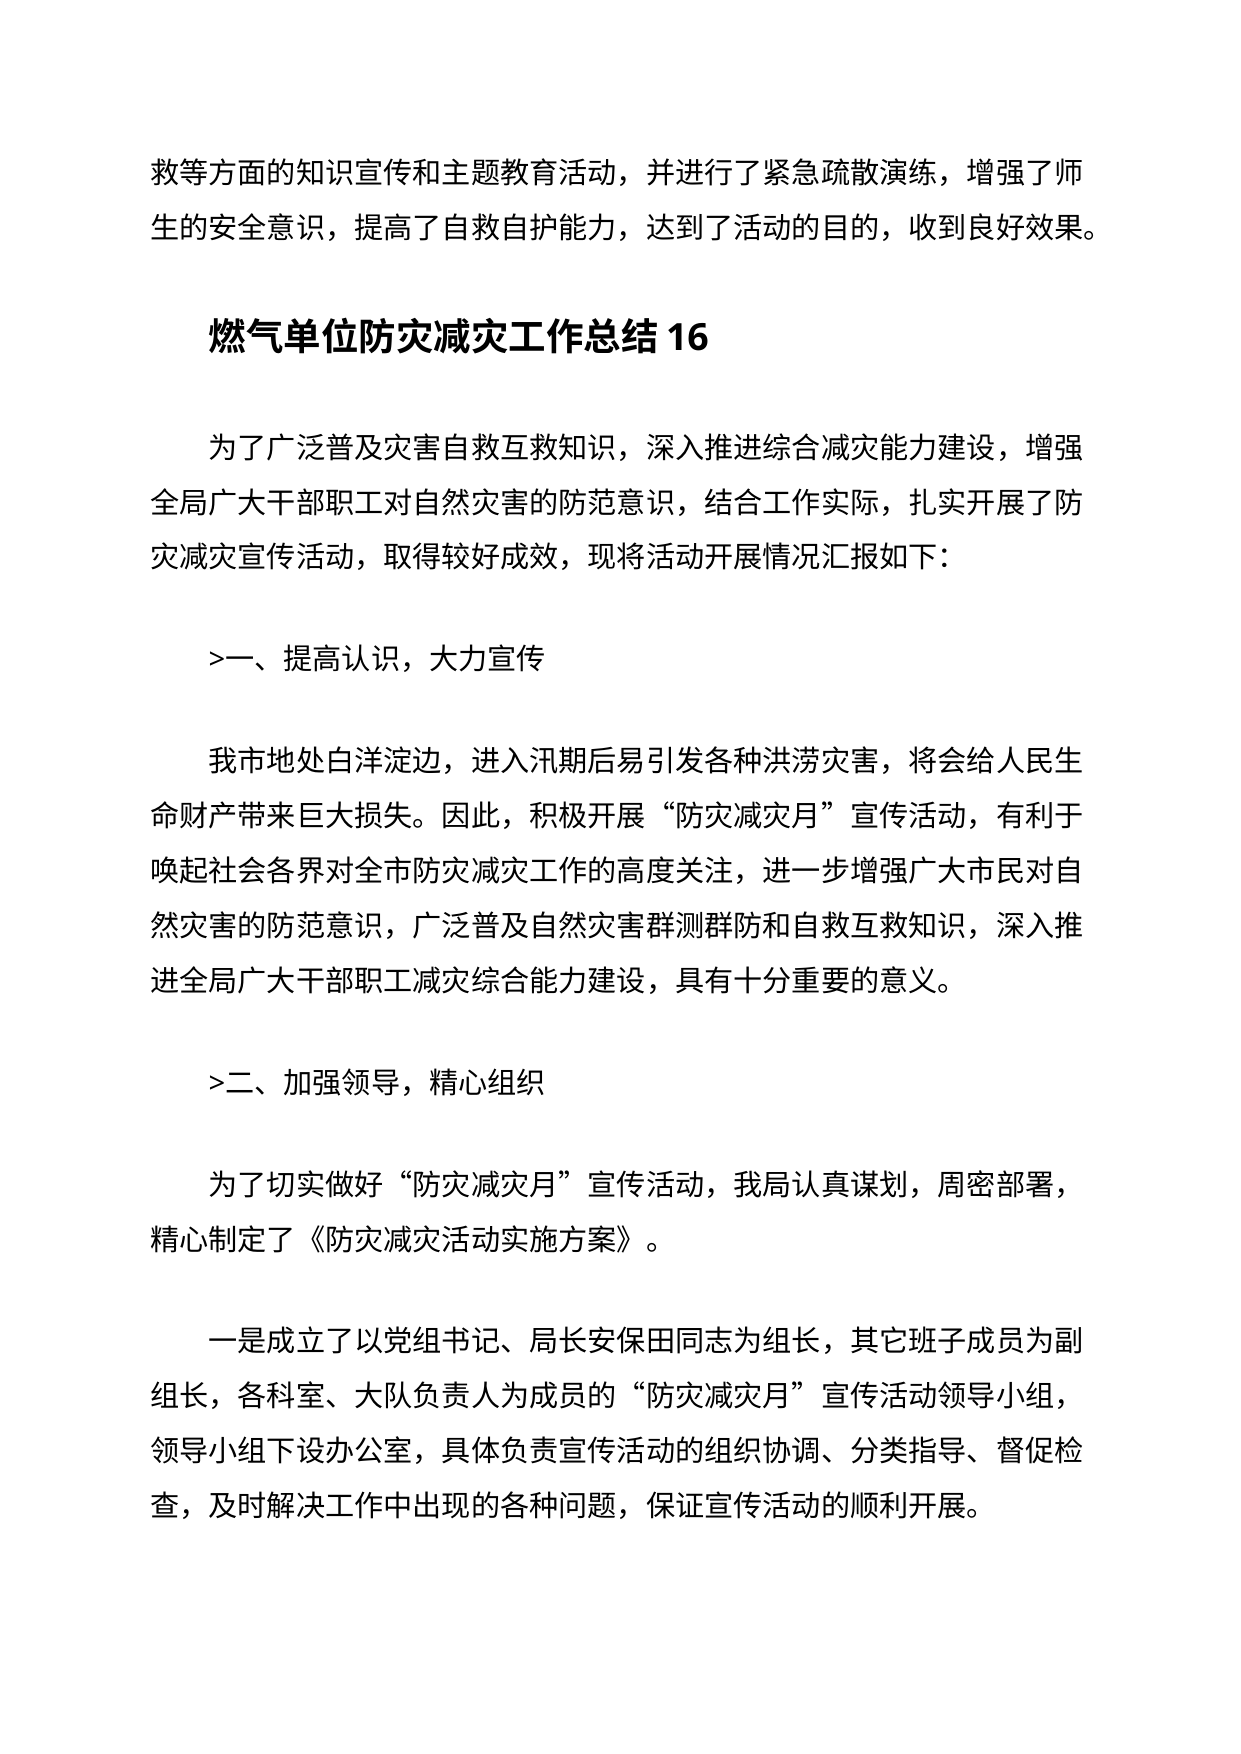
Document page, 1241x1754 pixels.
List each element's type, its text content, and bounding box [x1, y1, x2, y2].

text 为了切实做好“防灾减灾月”宣传活动，我局认真谋划，周密部署，精心制定了《防灾减灾活动实施方案》。 [150, 1161, 1090, 1258]
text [150, 150, 1090, 247]
text 燃气单位防灾减灾工作总结16 [150, 307, 1090, 361]
text >二、加强领导，精心组织 [150, 1059, 1090, 1102]
text 为了广泛普及灾害自救互救知识，深入推进综合减灾能力建设，增强全局广大干部职工对自然灾害的防范意识，结合工作实际，扎实开展了防灾减灾宣传活动，取得较好成效，现将活动开展情况汇报如下： [150, 424, 1090, 576]
text >一、提高认识，大力宣传 [150, 636, 1090, 678]
text 我市地处白洋淀边，进入汛期后易引发各种洪涝灾害，将会给人民生命财产带来巨大损失。因此，积极开展“防灾减灾月”宣传活动，有利于唤起社会各界对全市防灾减灾工作的高度关注，进一步增强广大市民对自然灾害的防范意识，广泛普及自然灾害群测群防和自救互救知识，深入推进全局广大干部职工减灾综合能力建设，具有十分重要的意义。 [150, 738, 1090, 1000]
text 一是成立了以党组书记、局长安保田同志为组长，其它班子成员为副组长，各科室、大队负责人为成员的“防灾减灾月”宣传活动领导小组，领导小组下设办公室，具体负责宣传活动的组织协调、分类指导、督促检查，及时解决工作中出现的各种问题，保证宣传活动的顺利开展。 [150, 1318, 1090, 1525]
